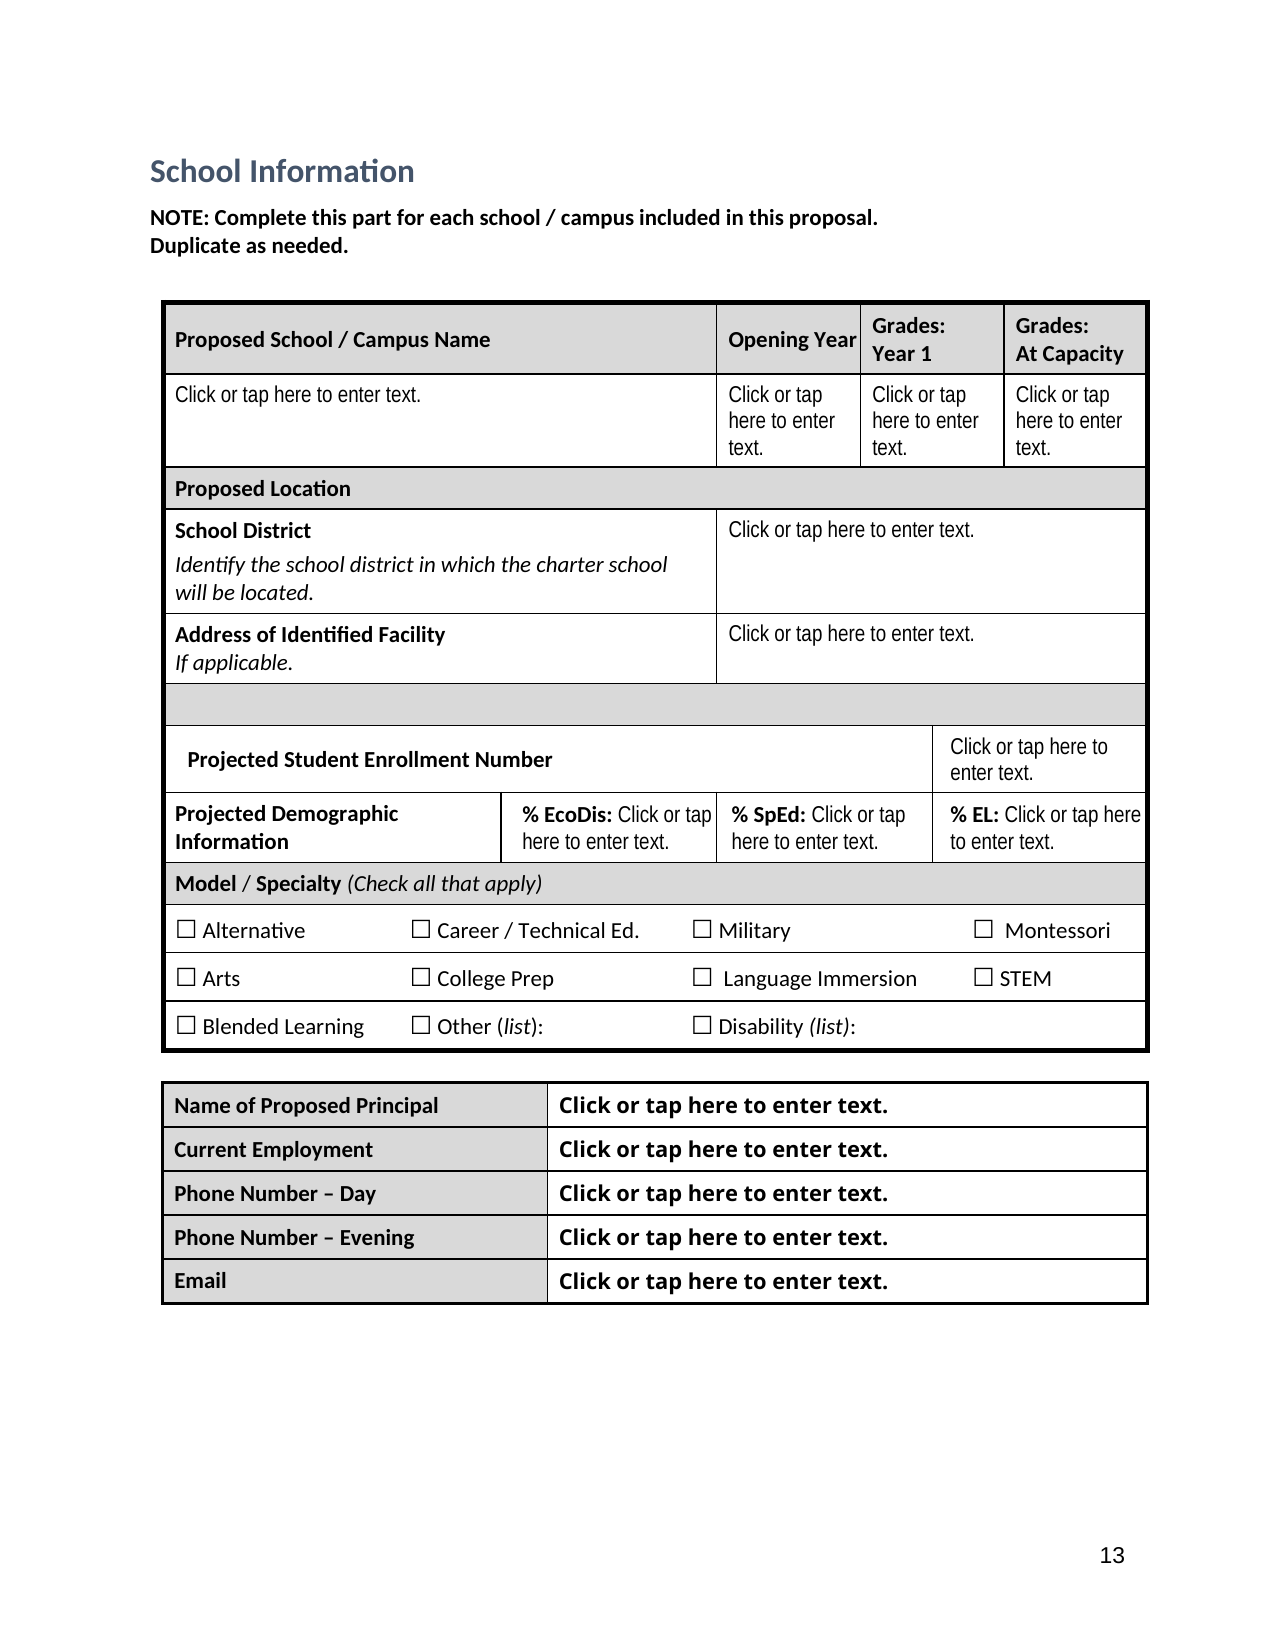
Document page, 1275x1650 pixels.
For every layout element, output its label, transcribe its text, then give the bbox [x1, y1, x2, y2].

table_cell Phone Number – Day [164, 1172, 547, 1214]
table_cell Email [164, 1260, 547, 1302]
table_cell College Prep [407, 953, 688, 1000]
table_cell Projected Demographic Information [166, 793, 500, 862]
text NOTE: Complete this part for each school / campus included in this proposal. Duplicate as needed. [150, 203, 1200, 259]
table_cell Alternative [166, 905, 407, 952]
table_header Name of Proposed Principal [164, 1084, 547, 1126]
table_header Grades: At Capacity [1005, 305, 1145, 373]
table_cell Address of Identified Facility If applicable. [166, 614, 716, 683]
table_cell Other (list): [407, 1002, 688, 1048]
table_cell Arts [166, 953, 407, 1000]
table_cell % EL: [933, 793, 1145, 862]
table_cell Projected Student Enrollment Number [166, 726, 932, 792]
table_cell Language Immersion [689, 953, 970, 1000]
table_header Opening Year [717, 305, 860, 373]
table_cell Military [689, 905, 970, 952]
table_cell Blended Learning [166, 1002, 407, 1048]
table_cell Disability (list): [689, 1002, 1145, 1048]
subtitle School Information [150, 150, 1125, 191]
table_cell Career / Technical Ed. [407, 905, 688, 952]
table_header Grades: Year 1 [861, 305, 1003, 373]
table_cell Model / Specialty (Check all that apply) [166, 863, 1145, 904]
table_cell Current Employment [164, 1128, 547, 1170]
table_cell School District Identify the school district in which the charter school will be located. [166, 510, 716, 613]
table_cell Proposed Location [166, 468, 1145, 508]
table_cell Montessori [970, 905, 1145, 952]
table_cell STEM [970, 953, 1145, 1000]
table_cell % EcoDis: [502, 793, 716, 862]
table_cell Phone Number – Evening [164, 1216, 547, 1258]
table_cell [166, 684, 1145, 725]
table_header Proposed School / Campus Name [166, 305, 716, 373]
table_cell % SpEd: [717, 793, 932, 862]
